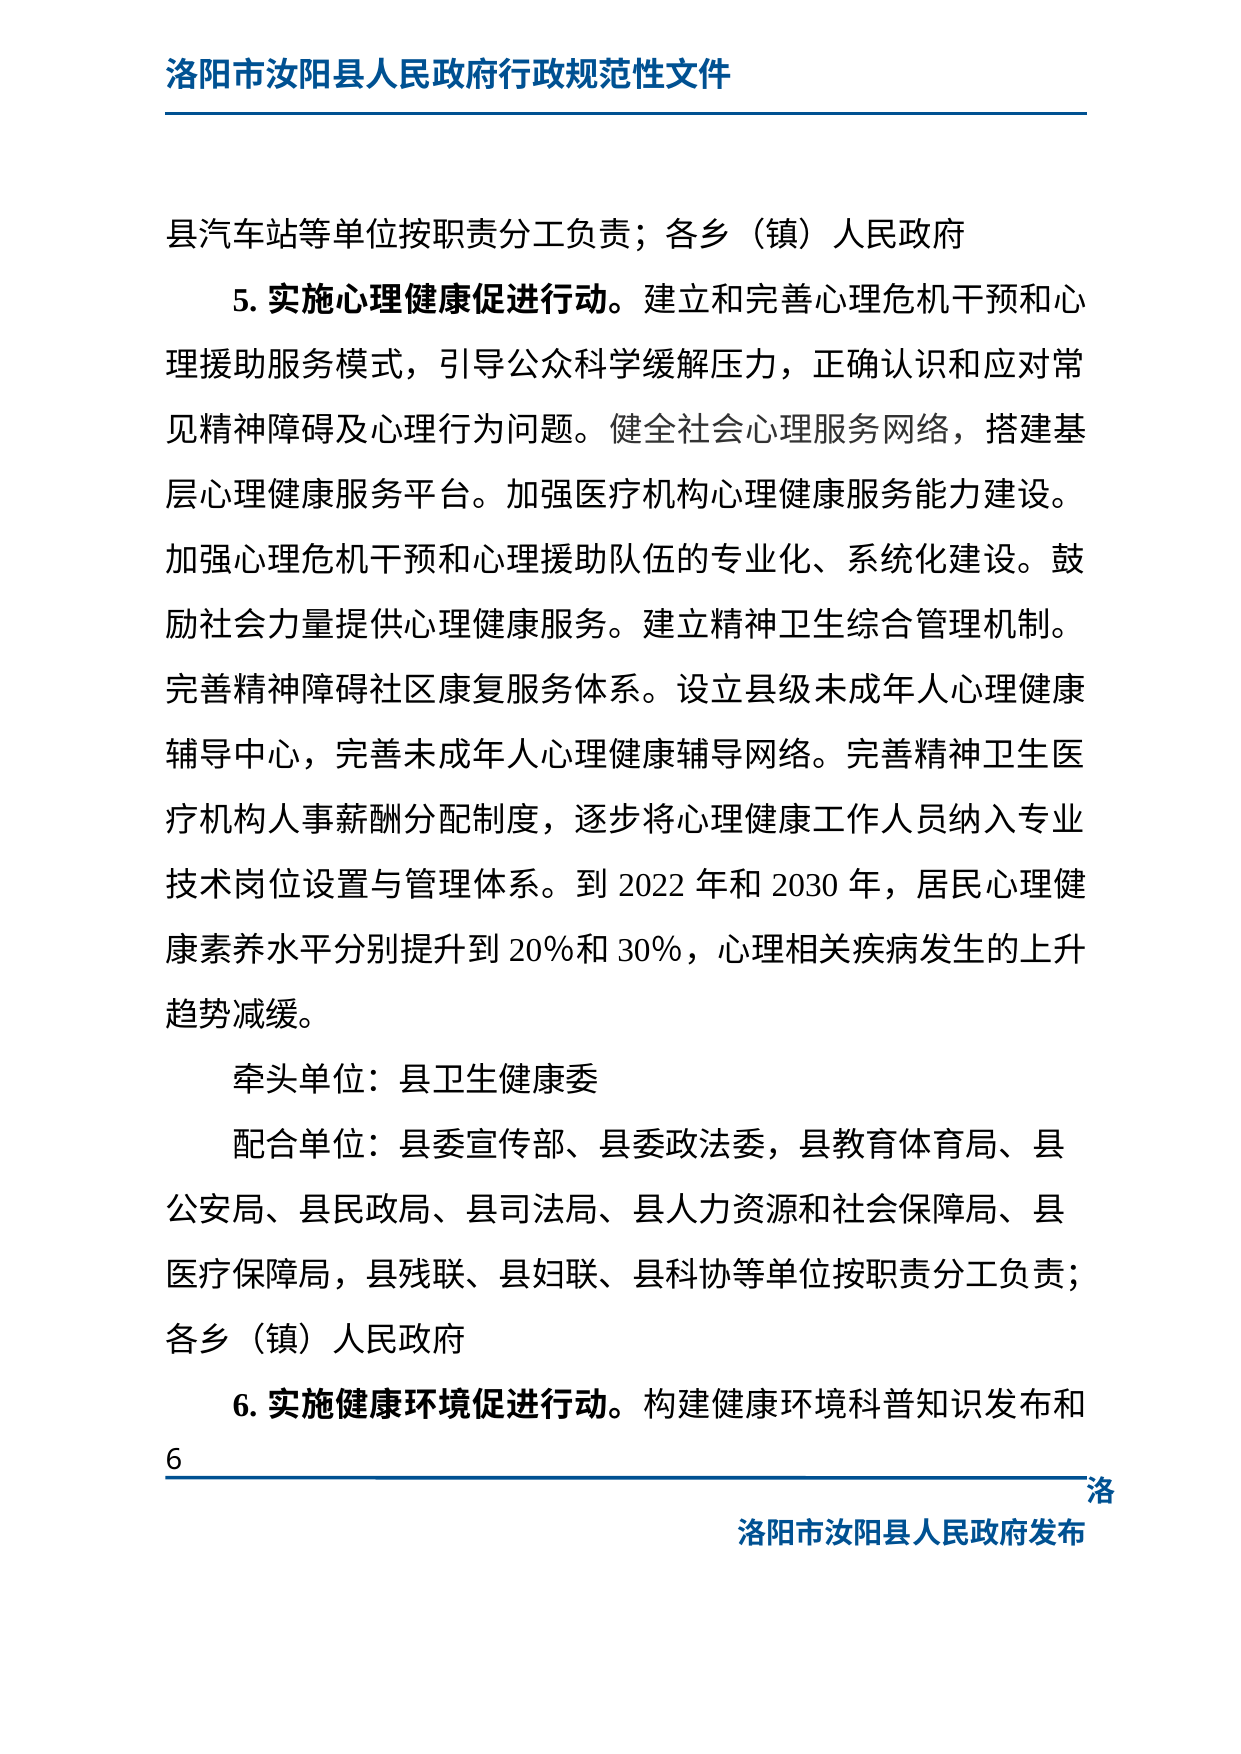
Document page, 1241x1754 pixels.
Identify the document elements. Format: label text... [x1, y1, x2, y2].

text 5. 实施心理健康促进行动。建立和完善心理危机干预和心理援助服务模式，引导公众科学缓解压力，正确认识和应对常见精神障碍及心理行为问题。健全社会心理服务网络，搭建基层心理健康服务平台。加强医疗机构心理健康服务能力建设。加强心理危机干预和心理援助队伍的专业化、系统化建设。鼓励社会力量提供心理健康服务。建立精神卫生综合管理机制。完善精神障碍社区康复服务体系。设立县级未成年人心理健康辅导中心，完善未成年人心理健康辅导网络。完善精神卫生医疗机构人事薪酬分配制度，逐步将心理健康工作人员纳入专业技术岗位设置与管理体系。到 2022 年和 2030 年，居民心理健康素养水平分别提升到 20％和 30％，心理相关疾病发生的上升趋势减缓。 [165, 264, 1087, 1044]
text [165, 199, 1087, 264]
text 牵头单位：县卫生健康委 [165, 1044, 1087, 1109]
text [165, 1369, 1087, 1434]
text 配合单位：县委宣传部、县委政法委，县教育体育局、县公安局、县民政局、县司法局、县人力资源和社会保障局、县医疗保障局，县残联、县妇联、县科协等单位按职责分工负责；各乡（镇）人民政府 [165, 1109, 1087, 1369]
